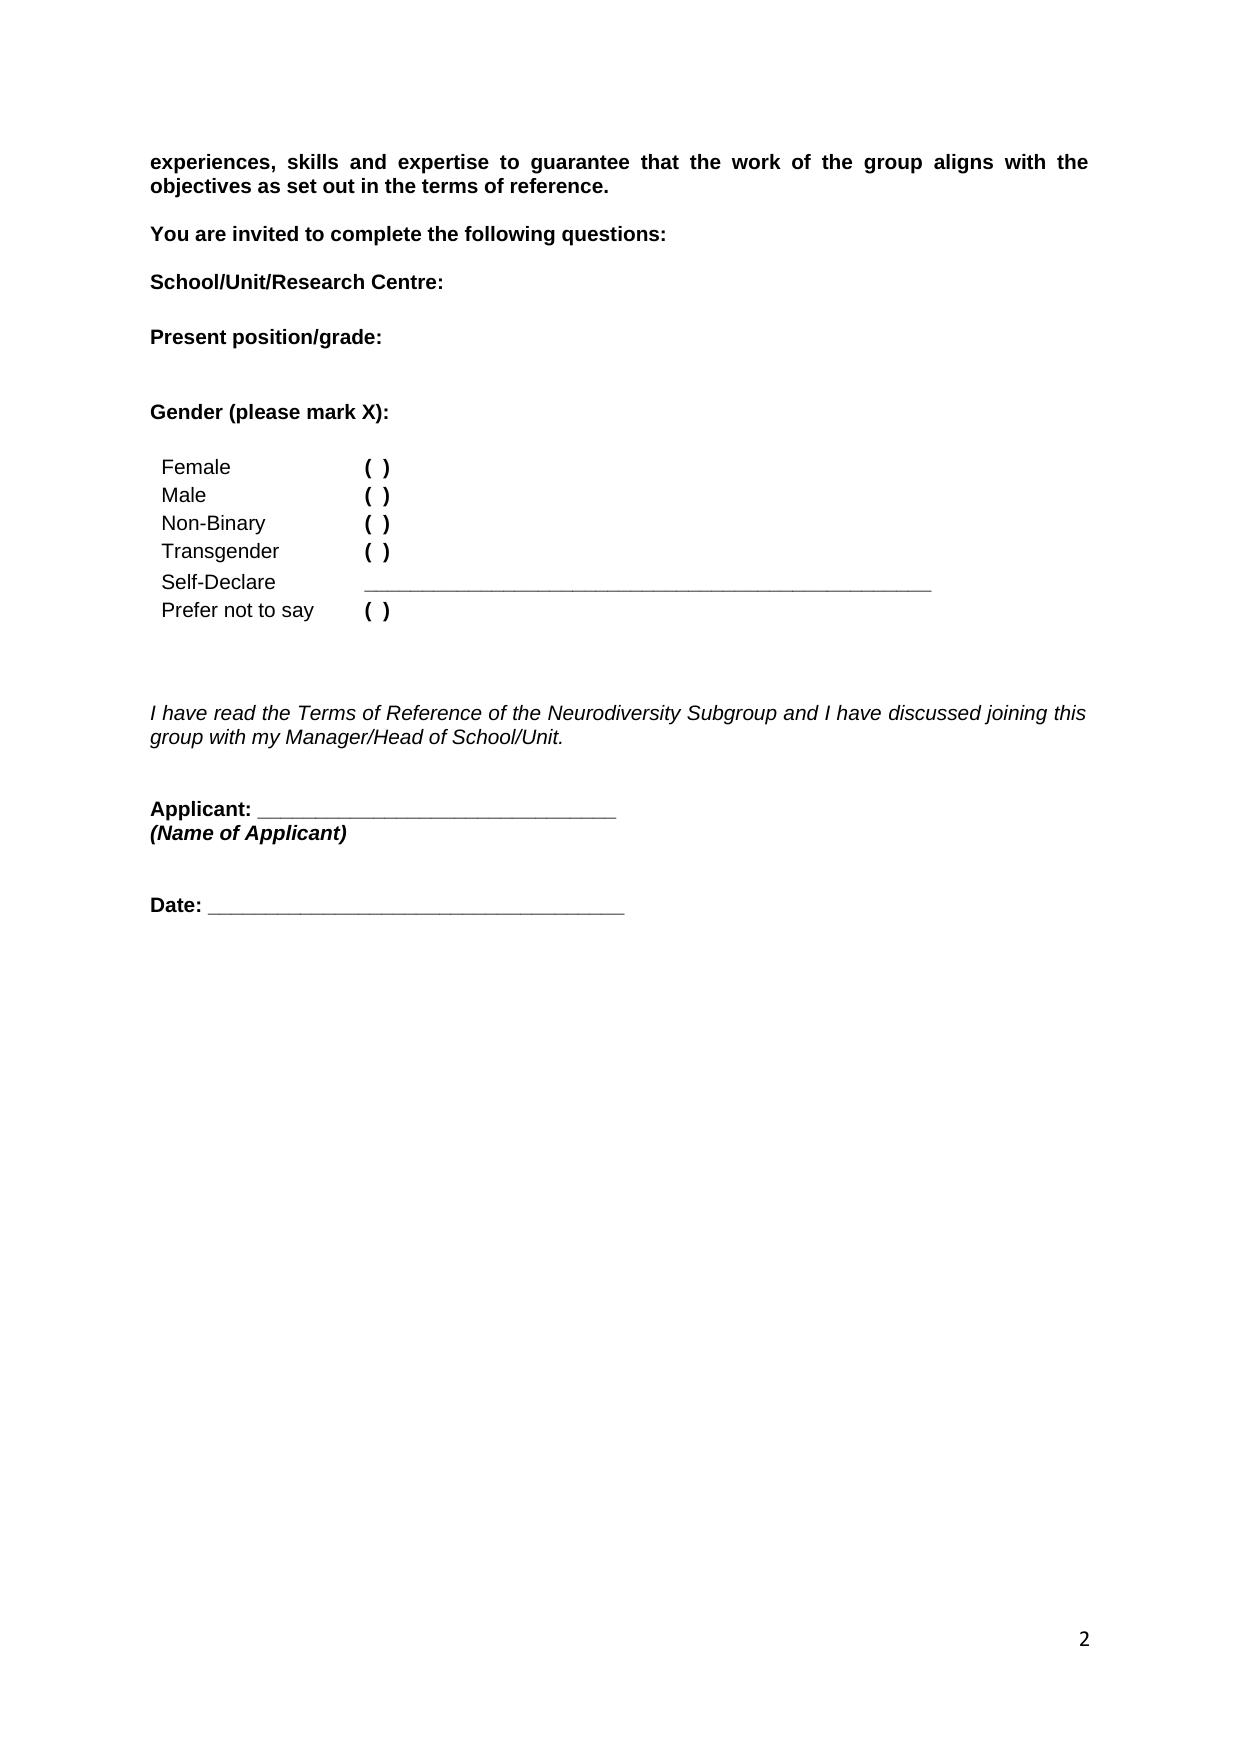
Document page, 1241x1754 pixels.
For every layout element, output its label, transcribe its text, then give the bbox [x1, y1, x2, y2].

text You are invited to complete the following questions: [150, 222, 1090, 246]
text Present position/grade: [150, 325, 1090, 349]
text (Name of Applicant) [150, 821, 1090, 845]
table_cell ( ) [353, 598, 976, 626]
table_cell _________________________________________________ [353, 570, 976, 598]
table_cell ( ) [353, 483, 976, 511]
table_cell Non-Binary [150, 511, 353, 539]
table_cell Prefer not to say [150, 598, 353, 626]
text I have read the Terms of Reference of the Neurodiversity Subgroup and I have discussed joining this group with my Manager/Head of School/Unit. [150, 701, 1090, 749]
table_header Female [150, 455, 353, 483]
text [150, 150, 1090, 198]
table_header ( ) [353, 455, 976, 483]
table_cell Male [150, 483, 353, 511]
table_cell ( ) [353, 511, 976, 539]
text School/Unit/Research Centre: [150, 270, 1090, 294]
table_cell Transgender [150, 539, 353, 570]
text Gender (please mark X): [150, 400, 1090, 424]
text Applicant: _______________________________ [150, 797, 1090, 821]
text Date: ____________________________________ [150, 893, 1090, 917]
table_cell Self-Declare [150, 570, 353, 598]
table_cell ( ) [353, 539, 976, 570]
